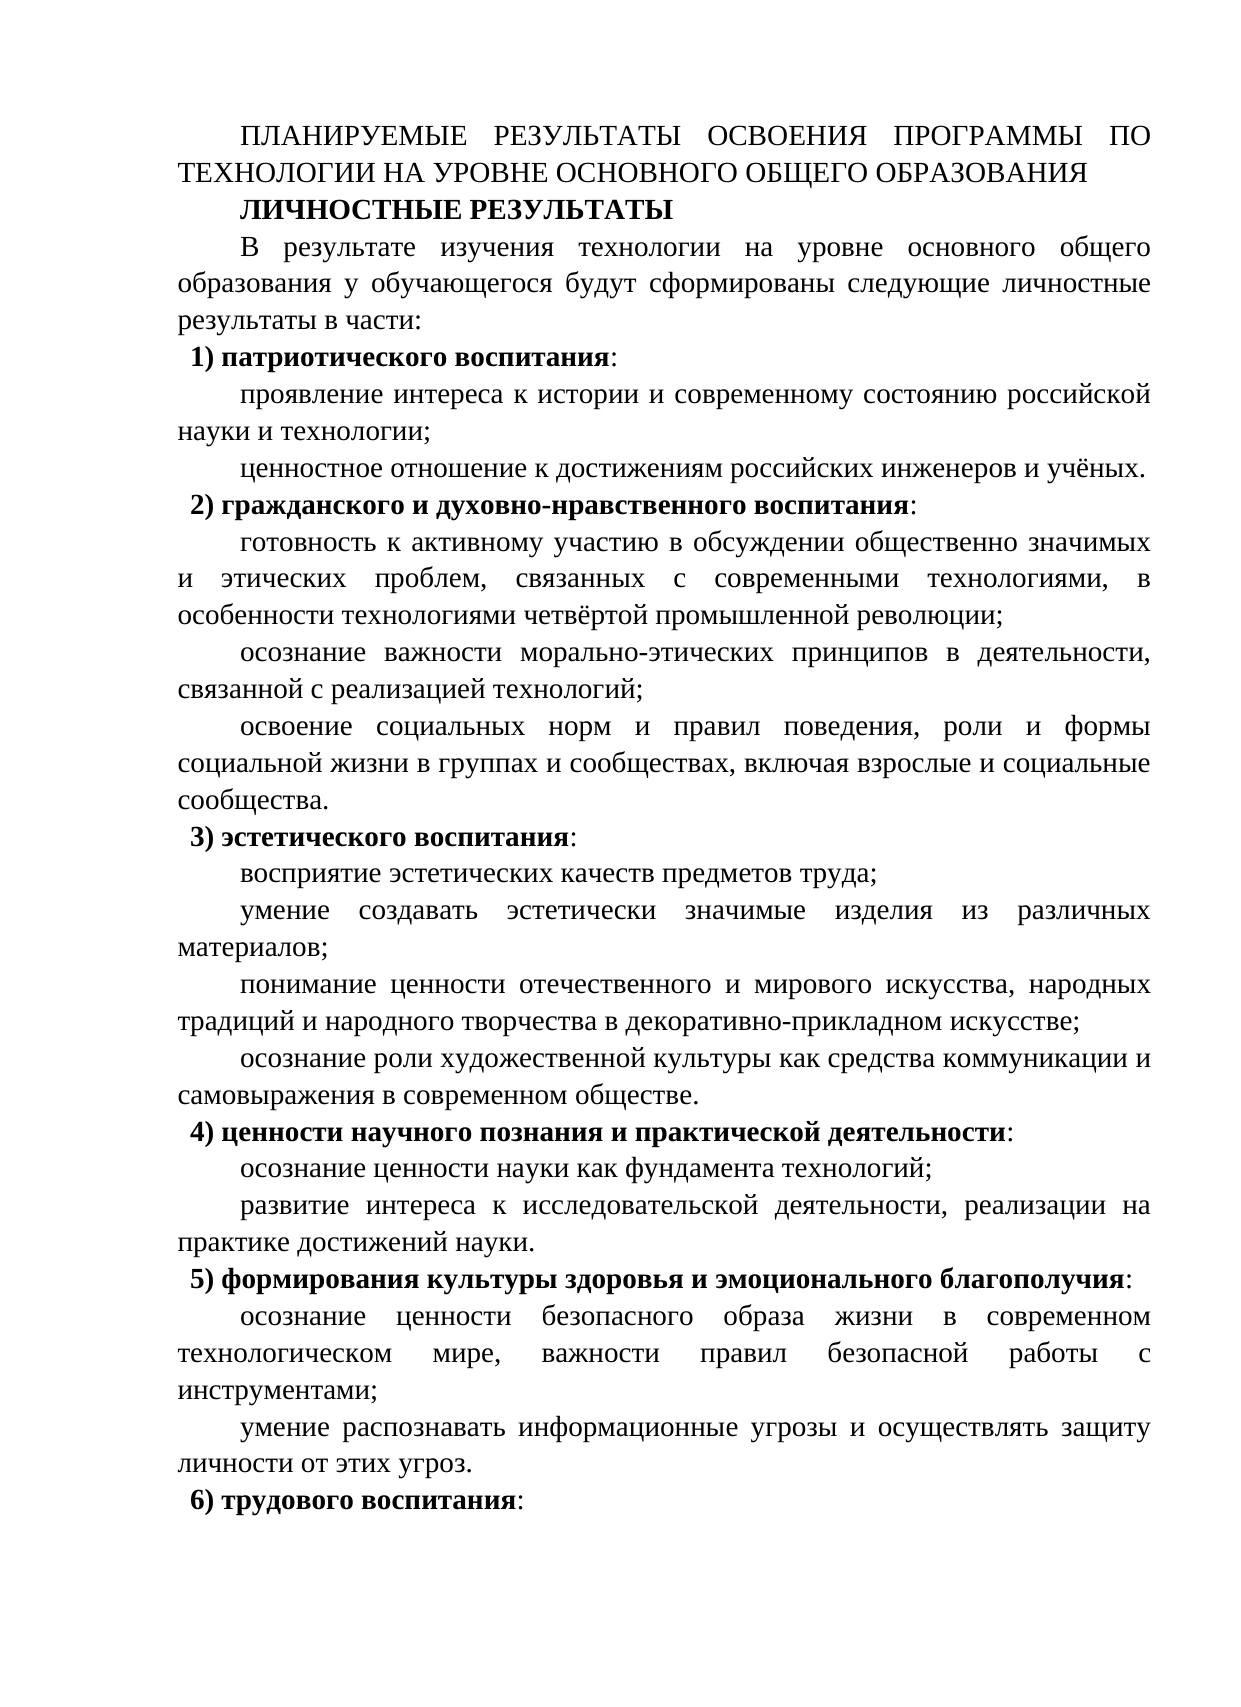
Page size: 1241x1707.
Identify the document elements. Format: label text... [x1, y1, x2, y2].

text осознание важности морально-этических принципов в деятельности, связанной с реализацией технологий; [177, 634, 1152, 705]
text 6) трудового воспитания: [190, 1482, 1152, 1516]
text ПЛАНИРУЕМЫЕ РЕЗУЛЬТАТЫ ОСВОЕНИЯ ПРОГРАММЫ ПО ТЕХНОЛОГИИ НА УРОВНЕ ОСНОВНОГО ОБЩЕГО ОБРАЗОВАНИЯ [177, 118, 1152, 188]
text проявление интереса к истории и современному состоянию российской науки и технологии; [177, 376, 1152, 447]
text осознание ценности науки как фундамента технологий; [177, 1151, 1152, 1184]
text 3) эстетического воспитания: [190, 819, 1152, 852]
text готовность к активному участию в обсуждении общественно значимых и этических проблем, связанных с современными технологиями, в особенности технологиями четвёртой промышленной революции; [177, 524, 1152, 631]
text умение распознавать информационные угрозы и осуществлять защиту личности от этих угроз. [177, 1409, 1152, 1479]
text освоение социальных норм и правил поведения, роли и формы социальной жизни в группах и сообществах, включая взрослые и социальные сообщества. [177, 708, 1152, 815]
text понимание ценности отечественного и мирового искусства, народных традиций и народного творчества в декоративно-прикладном искусстве; [177, 966, 1152, 1037]
text развитие интереса к исследовательской деятельности, реализации на практике достижений науки. [177, 1187, 1152, 1258]
text ценностное отношение к достижениям российских инженеров и учёных. [177, 450, 1152, 483]
text 5) формирования культуры здоровья и эмоционального благополучия: [190, 1261, 1152, 1295]
text 2) гражданского и духовно-нравственного воспитания: [190, 487, 1152, 520]
text осознание ценности безопасного образа жизни в современном технологическом мире, важности правил безопасной работы с инструментами; [177, 1298, 1152, 1405]
text ЛИЧНОСТНЫЕ РЕЗУЛЬТАТЫ [177, 192, 1152, 225]
text 4) ценности научного познания и практической деятельности: [190, 1114, 1152, 1147]
text восприятие эстетических качеств предметов труда; [177, 856, 1152, 889]
text умение создавать эстетически значимые изделия из различных материалов; [177, 892, 1152, 963]
text В результате изучения технологии на уровне основного общего образования у обучающегося будут сформированы следующие личностные результаты в части: [177, 229, 1152, 336]
text 1) патриотического воспитания: [190, 339, 1152, 373]
text осознание роли художественной культуры как средства коммуникации и самовыражения в современном обществе. [177, 1040, 1152, 1110]
